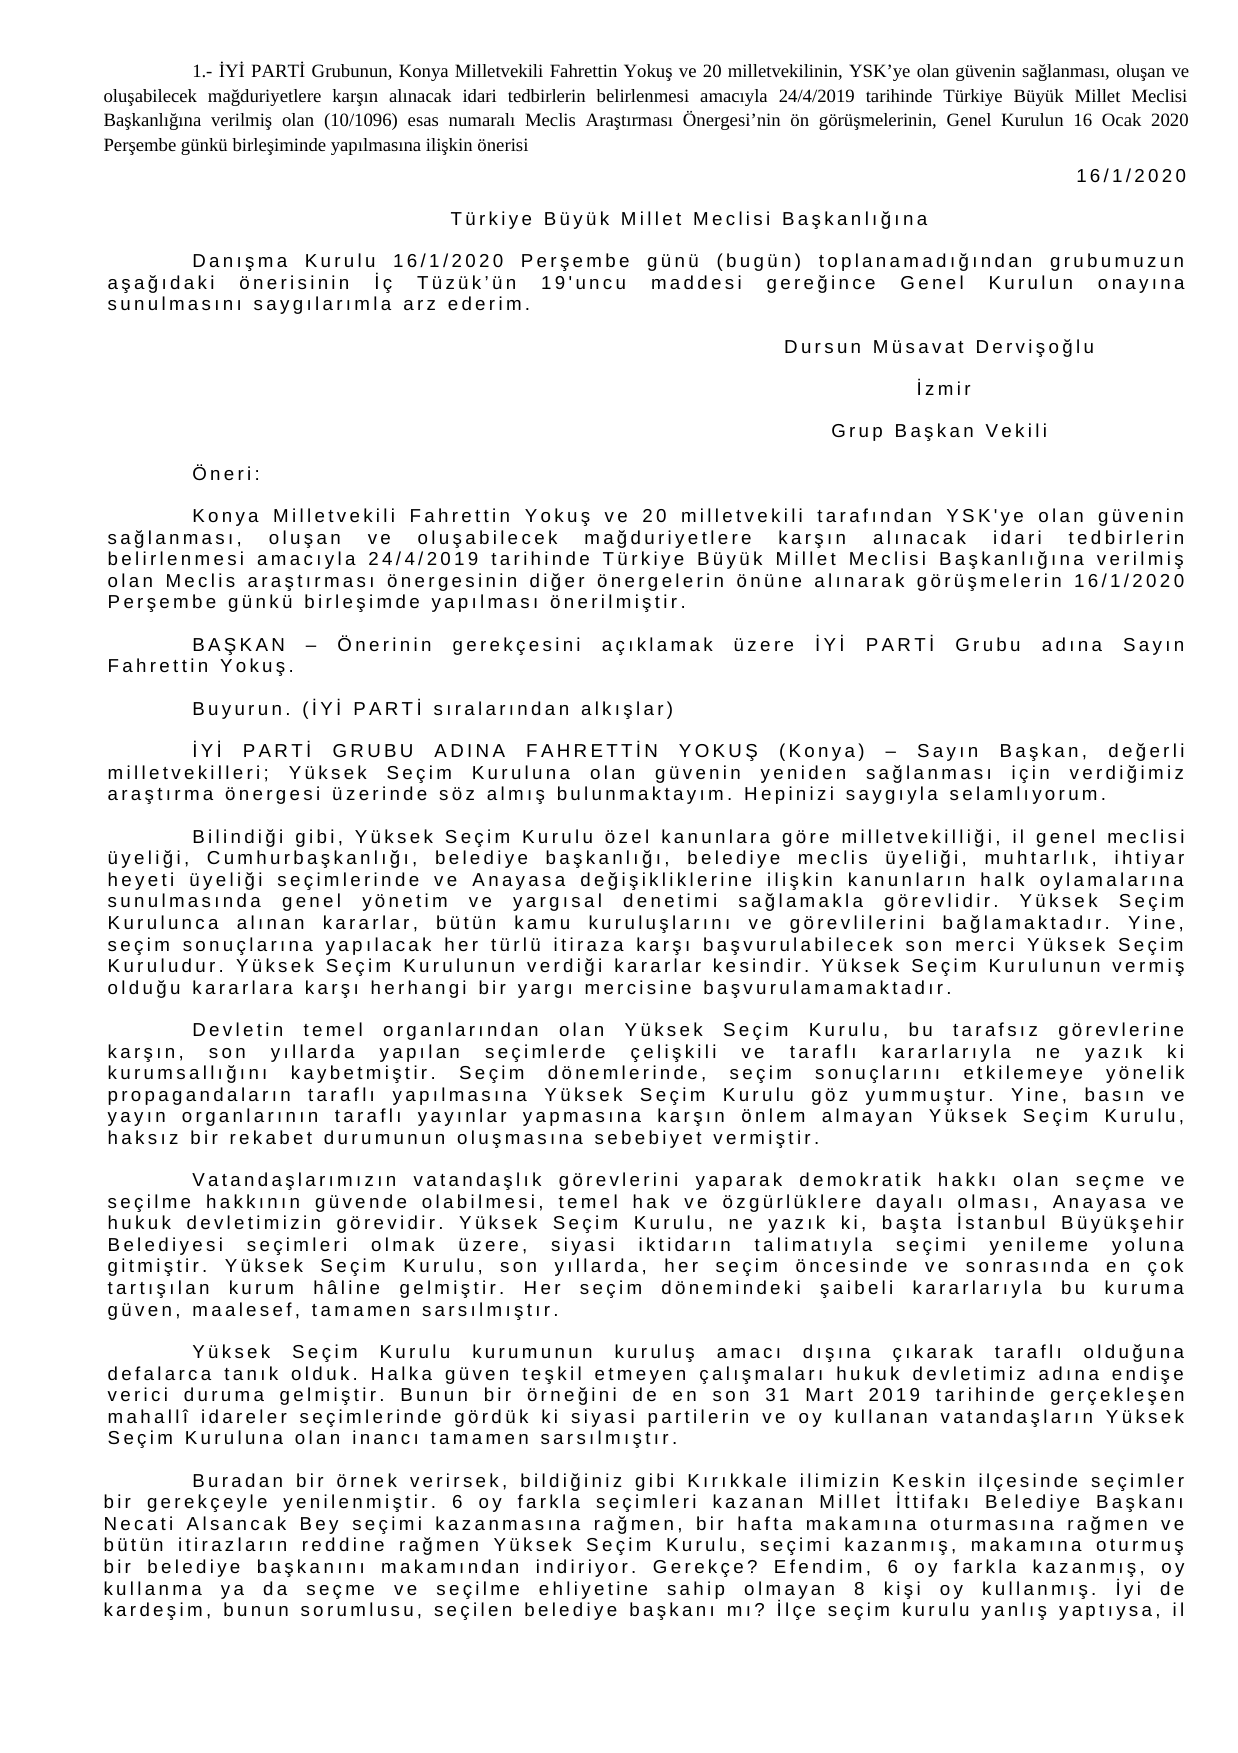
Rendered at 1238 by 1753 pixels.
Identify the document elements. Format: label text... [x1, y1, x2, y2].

text Grup Başkan Vekili [107, 420, 1186, 442]
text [103, 1469, 1186, 1620]
text İYİ PARTİ GRUBU ADINA FAHRETTİN YOKUŞ (Konya) – Sayın Başkan, değerli milletvekilleri; Yüksek Seçim Kuruluna olan güvenin yeniden sağlanması için verdiğimiz araştırma önergesi üzerinde söz almış bulunmaktayım. Hepinizi saygıyla selamlıyorum. [107, 740, 1186, 805]
text İzmir [107, 378, 1186, 399]
text Danışma Kurulu 16/1/2020 Perşembe günü (bugün) toplanamadığından grubumuzun aşağıdaki önerisinin İç Tüzük’ün 19'uncu maddesi gereğince Genel Kurulun onayına sunulmasını saygılarımla arz ederim. [107, 250, 1186, 314]
text 1.- İYİ PARTİ Grubunun, Konya Milletvekili Fahrettin Yokuş ve 20 milletvekilinin, YSK’ye olan güvenin sağlanması, oluşan ve oluşabilecek mağduriyetlere karşın alınacak idari tedbirlerin belirlenmesi amacıyla 24/4/2019 tarihinde Türkiye Büyük Millet Meclisi Başkanlığına verilmiş olan (10/1096) esas numaralı Meclis Araştırması Önergesi’nin ön görüşmelerinin, Genel Kurulun 16 Ocak 2020 Perşembe günkü birleşiminde yapılmasına ilişkin önerisi [103, 60, 1190, 156]
text Vatandaşlarımızın vatandaşlık görevlerini yaparak demokratik hakkı olan seçme ve seçilme hakkının güvende olabilmesi, temel hak ve özgürlüklere dayalı olması, Anayasa ve hukuk devletimizin görevidir. Yüksek Seçim Kurulu, ne yazık ki, başta İstanbul Büyükşehir Belediyesi seçimleri olmak üzere, siyasi iktidarın talimatıyla seçimi yenileme yoluna gitmiştir. Yüksek Seçim Kurulu, son yıllarda, her seçim öncesinde ve sonrasında en çok tartışılan kurum hâline gelmiştir. Her seçim dönemindeki şaibeli kararlarıyla bu kuruma güven, maalesef, tamamen sarsılmıştır. [107, 1169, 1186, 1320]
text Yüksek Seçim Kurulu kurumunun kuruluş amacı dışına çıkarak taraflı olduğuna defalarca tanık olduk. Halka güven teşkil etmeyen çalışmaları hukuk devletimiz adına endişe verici duruma gelmiştir. Bunun bir örneğini de en son 31 Mart 2019 tarihinde gerçekleşen mahallî idareler seçimlerinde gördük ki siyasi partilerin ve oy kullanan vatandaşların Yüksek Seçim Kuruluna olan inancı tamamen sarsılmıştır. [107, 1341, 1186, 1449]
text 16/1/2020 [107, 165, 1186, 187]
text Dursun Müsavat Dervişoğlu [107, 335, 1186, 357]
text Bilindiği gibi, Yüksek Seçim Kurulu özel kanunlara göre milletvekilliği, il genel meclisi üyeliği, Cumhurbaşkanlığı, belediye başkanlığı, belediye meclis üyeliği, muhtarlık, ihtiyar heyeti üyeliği seçimlerinde ve Anayasa değişikliklerine ilişkin kanunların halk oylamalarına sunulmasında genel yönetim ve yargısal denetimi sağlamakla görevlidir. Yüksek Seçim Kurulunca alınan kararlar, bütün kamu kuruluşlarını ve görevlilerini bağlamaktadır. Yine, seçim sonuçlarına yapılacak her türlü itiraza karşı başvurulabilecek son merci Yüksek Seçim Kuruludur. Yüksek Seçim Kurulunun verdiği kararlar kesindir. Yüksek Seçim Kurulunun vermiş olduğu kararlara karşı herhangi bir yargı mercisine başvurulamamaktadır. [107, 826, 1186, 998]
text Konya Milletvekili Fahrettin Yokuş ve 20 milletvekili tarafından YSK'ye olan güvenin sağlanması, oluşan ve oluşabilecek mağduriyetlere karşın alınacak idari tedbirlerin belirlenmesi amacıyla 24/4/2019 tarihinde Türkiye Büyük Millet Meclisi Başkanlığına verilmiş olan Meclis araştırması önergesinin diğer önergelerin önüne alınarak görüşmelerin 16/1/2020 Perşembe günkü birleşimde yapılması önerilmiştir. [107, 505, 1186, 613]
text BAŞKAN – Önerinin gerekçesini açıklamak üzere İYİ PARTİ Grubu adına Sayın Fahrettin Yokuş. [107, 634, 1186, 677]
text Buyurun. (İYİ PARTİ sıralarından alkışlar) [107, 698, 1186, 719]
text Türkiye Büyük Millet Meclisi Başkanlığına [107, 207, 1186, 229]
text Devletin temel organlarından olan Yüksek Seçim Kurulu, bu tarafsız görevlerine karşın, son yıllarda yapılan seçimlerde çelişkili ve taraflı kararlarıyla ne yazık ki kurumsallığını kaybetmiştir. Seçim dönemlerinde, seçim sonuçlarını etkilemeye yönelik propagandaların taraflı yapılmasına Yüksek Seçim Kurulu göz yummuştur. Yine, basın ve yayın organlarının taraflı yayınlar yapmasına karşın önlem almayan Yüksek Seçim Kurulu, haksız bir rekabet durumunun oluşmasına sebebiyet vermiştir. [107, 1019, 1186, 1148]
text Öneri: [107, 463, 1186, 484]
